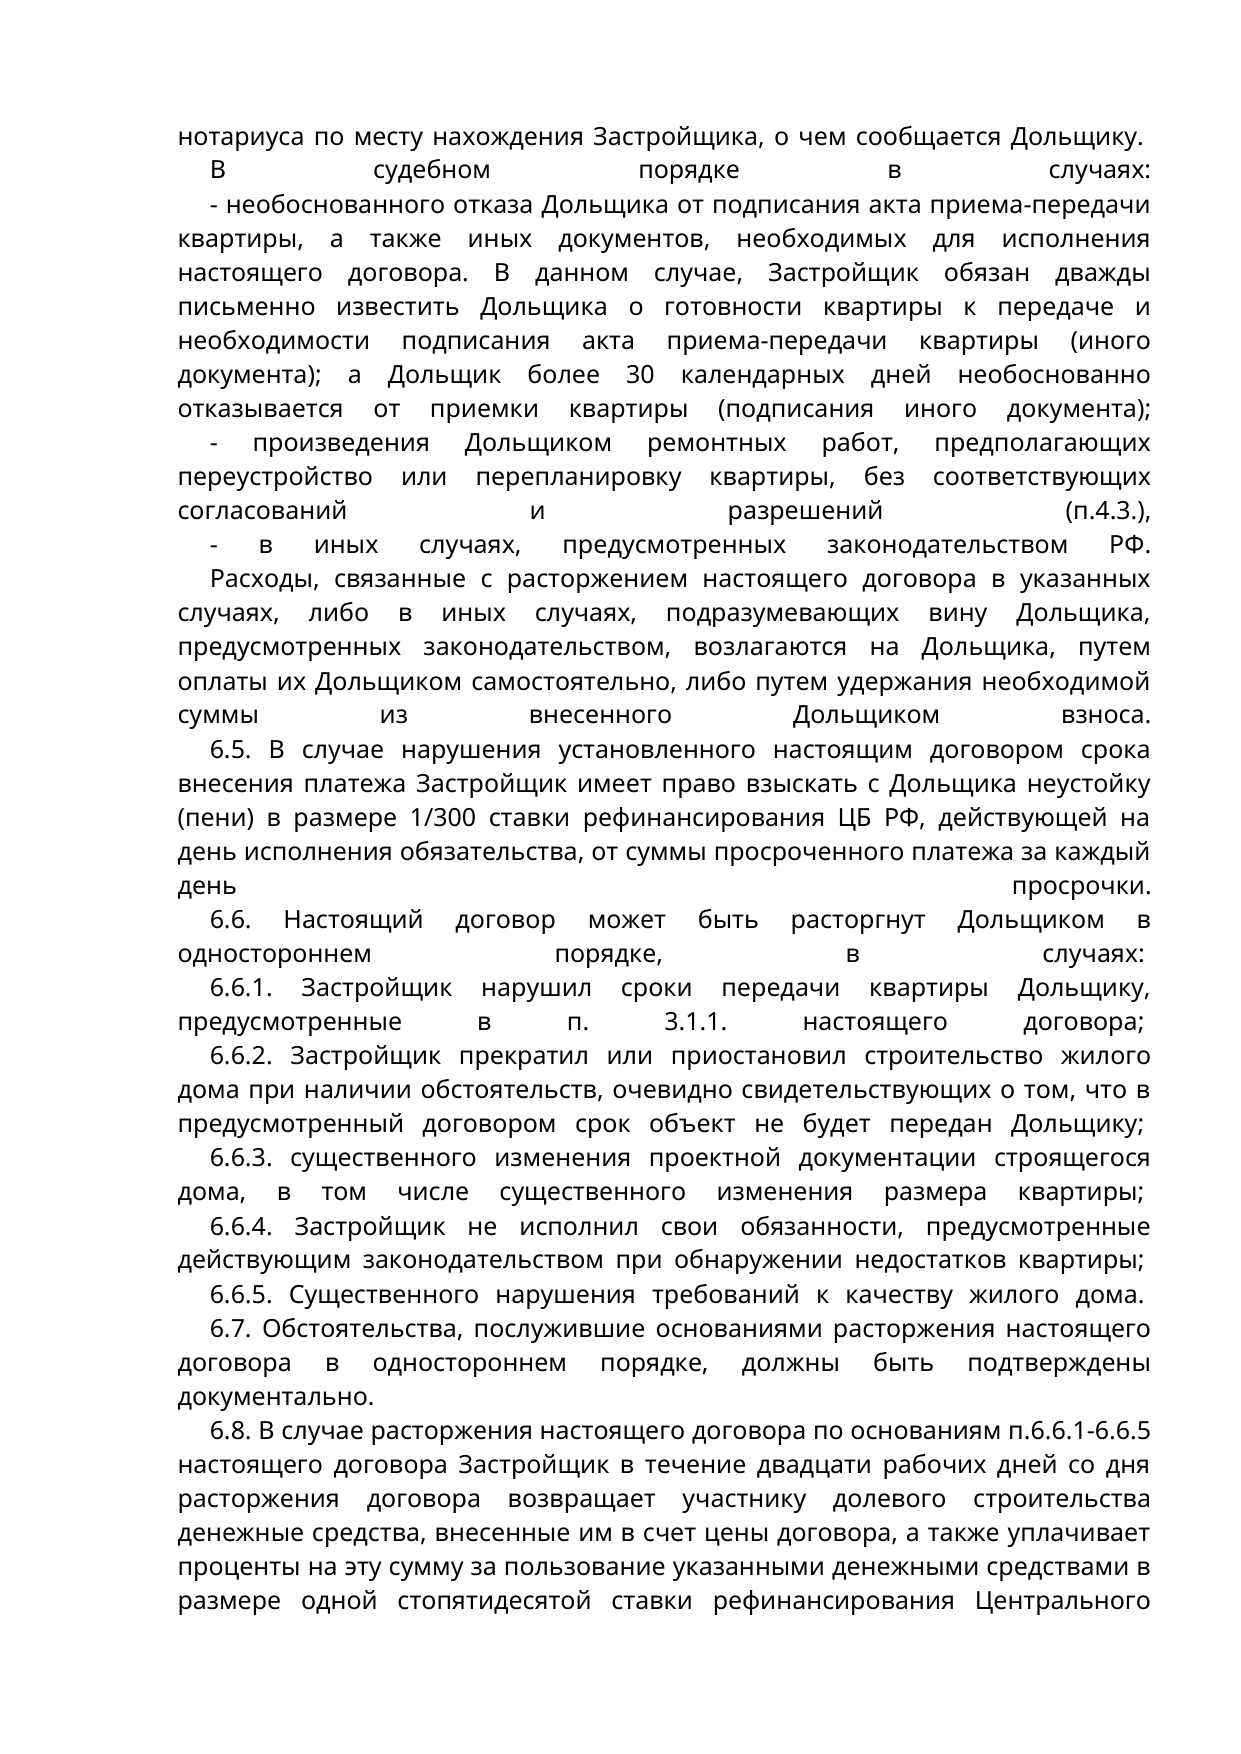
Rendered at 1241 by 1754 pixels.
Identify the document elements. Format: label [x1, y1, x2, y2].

text [177, 118, 1152, 1617]
